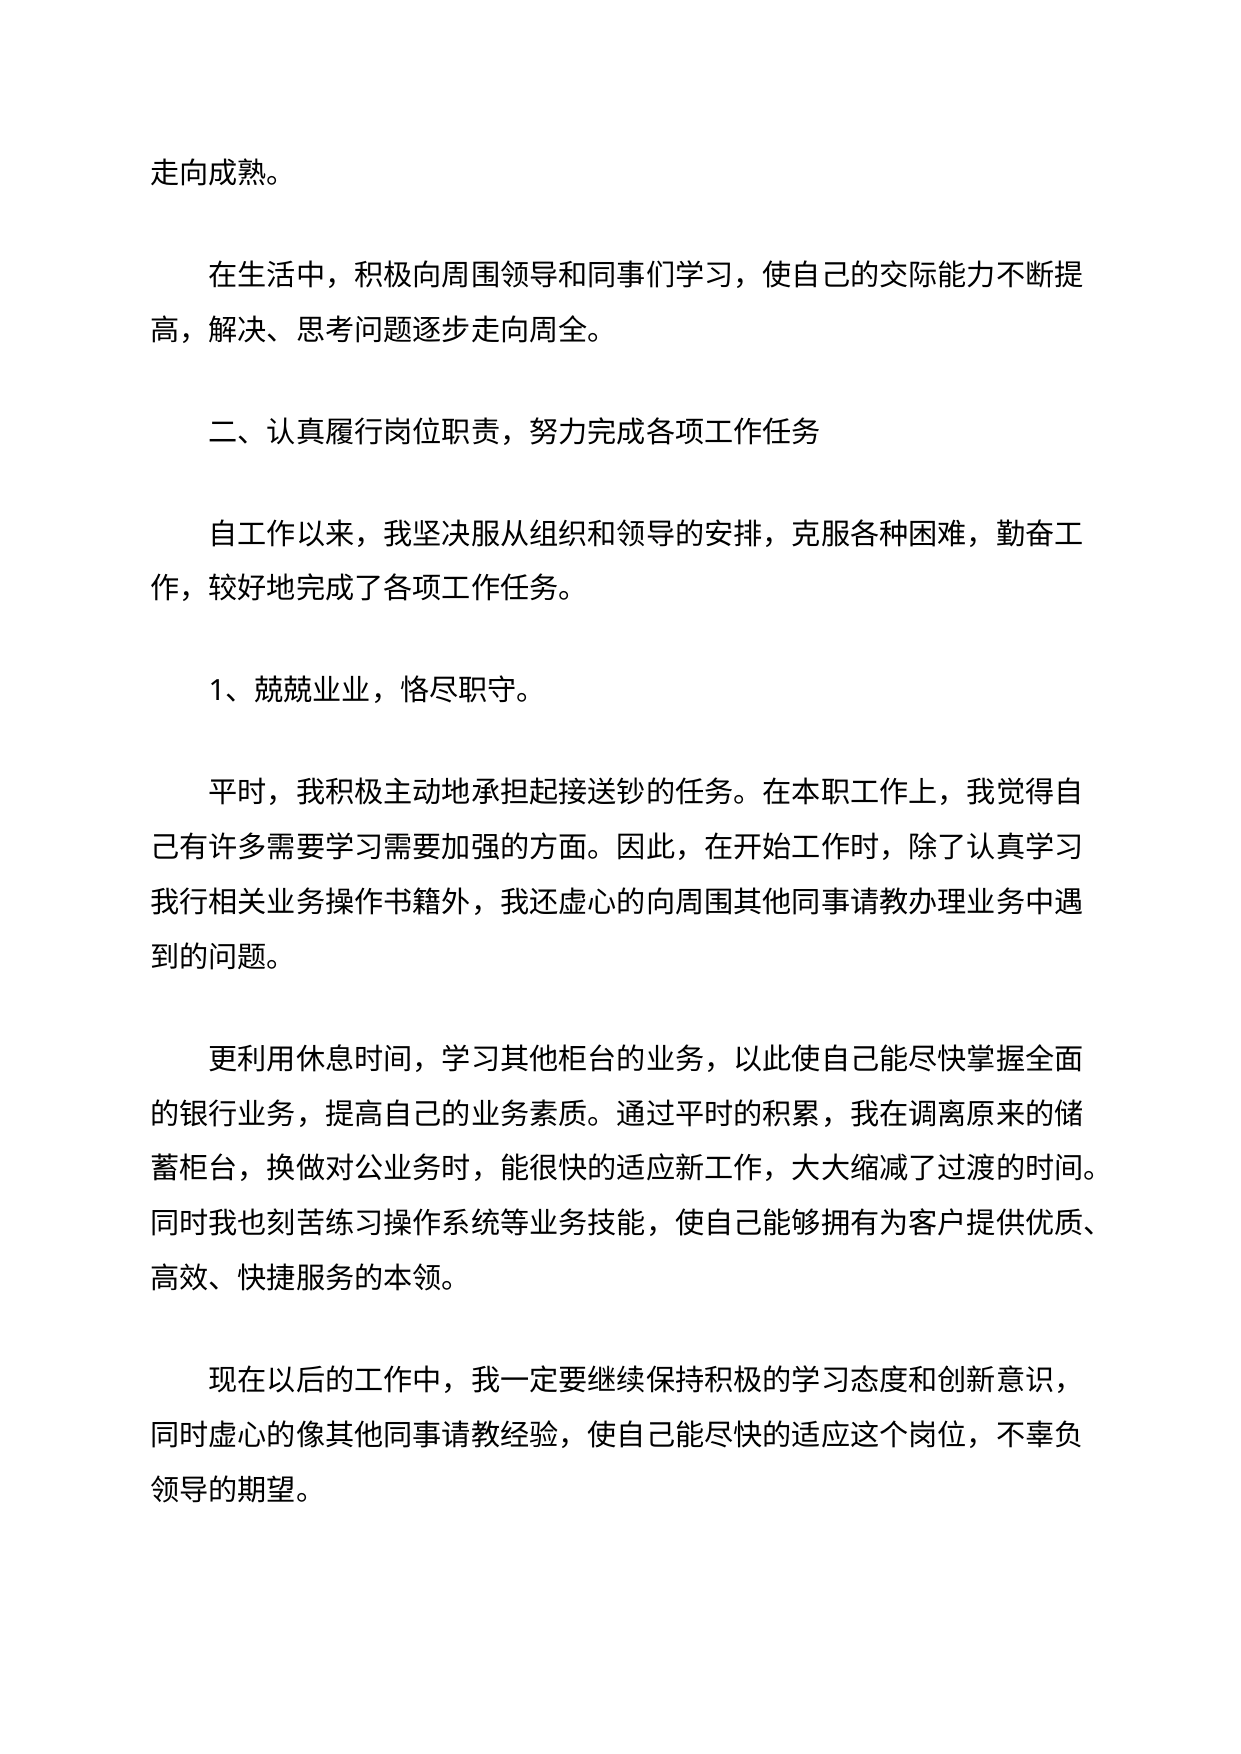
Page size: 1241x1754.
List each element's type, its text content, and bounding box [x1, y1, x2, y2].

text 更利用休息时间，学习其他柜台的业务，以此使自己能尽快掌握全面的银行业务，提高自己的业务素质。通过平时的积累，我在调离原来的储蓄柜台，换做对公业务时，能很快的适应新工作，大大缩减了过渡的时间。同时我也刻苦练习操作系统等业务技能，使自己能够拥有为客户提供优质、高效、快捷服务的本领。 [150, 1035, 1090, 1297]
text 二、认真履行岗位职责，努力完成各项工作任务 [150, 408, 1090, 451]
text 自工作以来，我坚决服从组织和领导的安排，克服各种困难，勤奋工作，较好地完成了各项工作任务。 [150, 510, 1090, 607]
text 在生活中，积极向周围领导和同事们学习，使自己的交际能力不断提高，解决、思考问题逐步走向周全。 [150, 252, 1090, 349]
text 现在以后的工作中，我一定要继续保持积极的学习态度和创新意识，同时虚心的像其他同事请教经验，使自己能尽快的适应这个岗位，不辜负领导的期望。 [150, 1357, 1090, 1509]
text 1、兢兢业业，恪尽职守。 [150, 667, 1090, 709]
text 平时，我积极主动地承担起接送钞的任务。在本职工作上，我觉得自己有许多需要学习需要加强的方面。因此，在开始工作时，除了认真学习我行相关业务操作书籍外，我还虚心的向周围其他同事请教办理业务中遇到的问题。 [150, 769, 1090, 976]
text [150, 150, 1090, 192]
